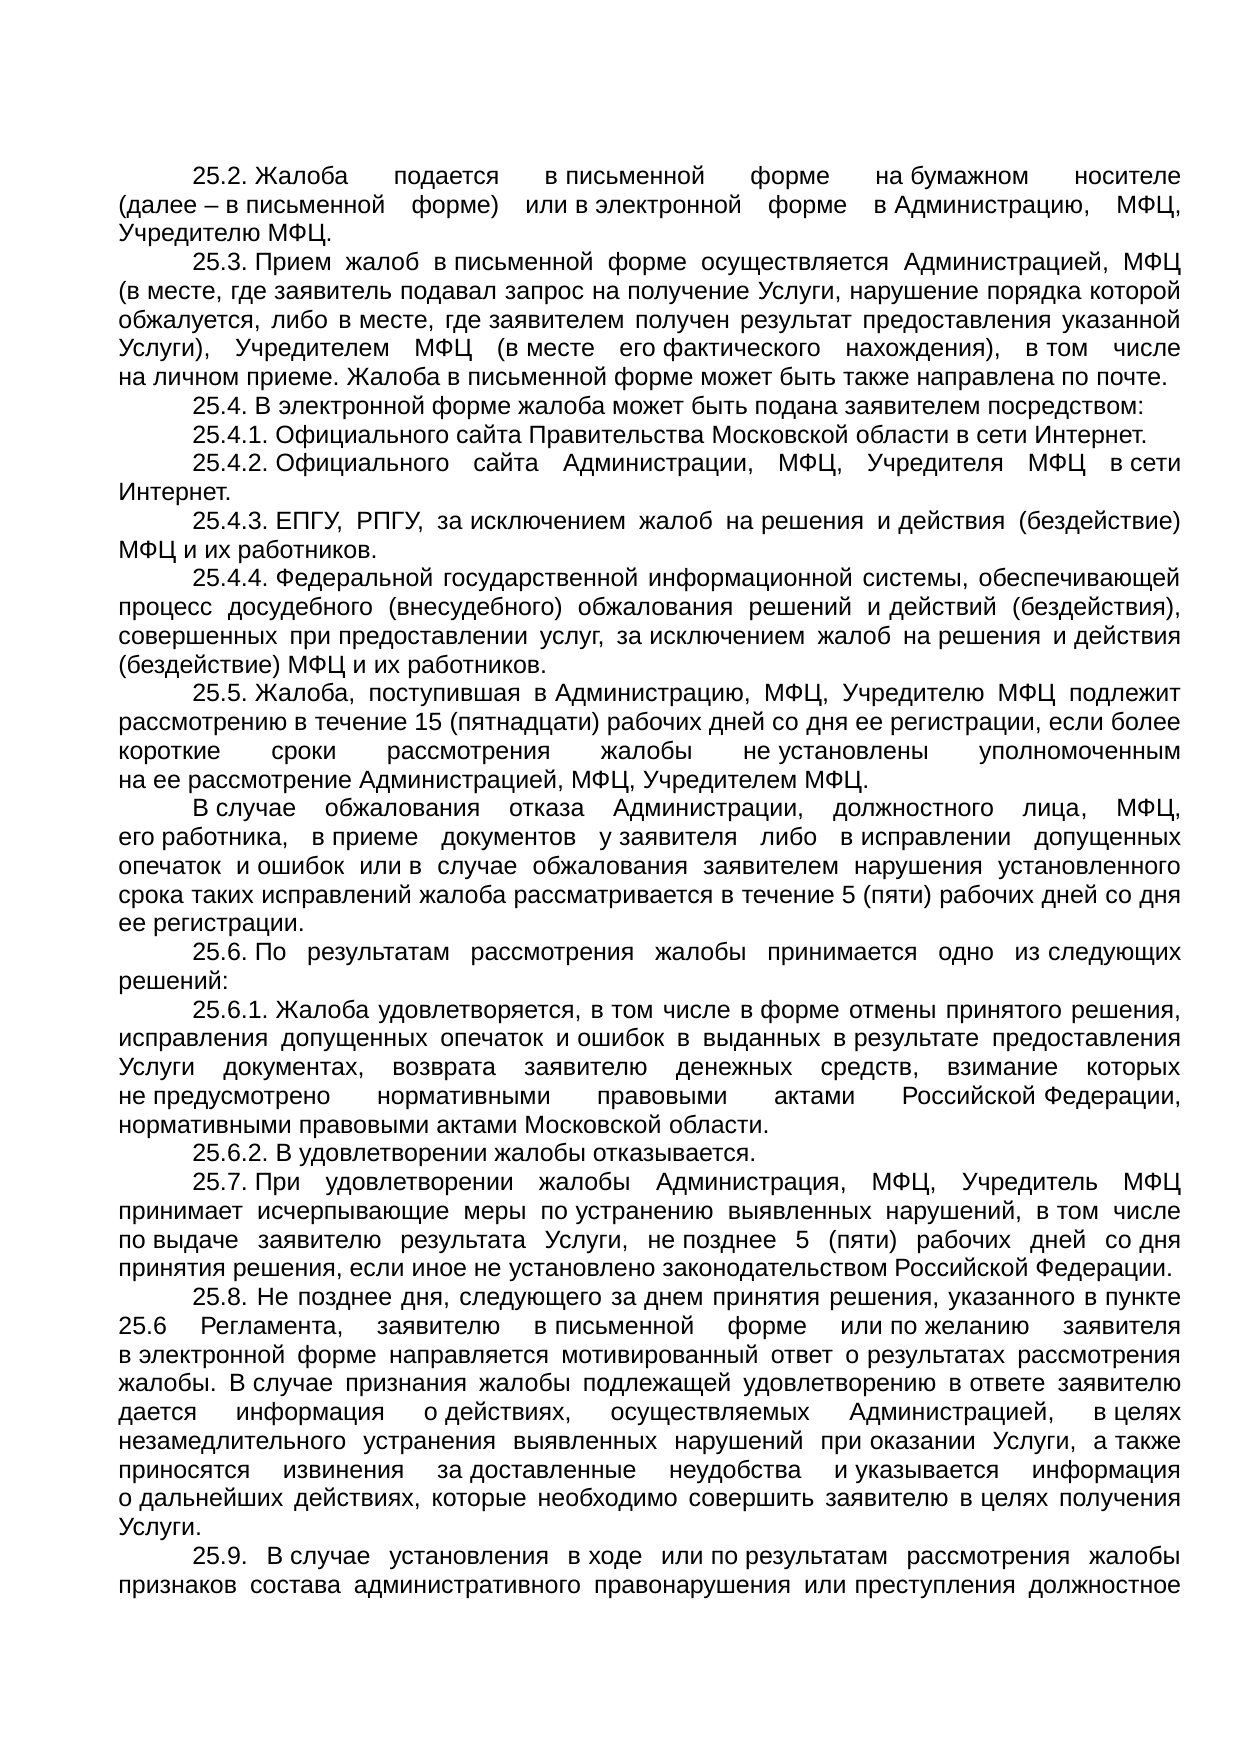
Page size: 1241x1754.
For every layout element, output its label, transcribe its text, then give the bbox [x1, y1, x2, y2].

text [118, 1541, 1181, 1598]
text 25.3. Прием жалоб в письменной форме осуществляется Администрацией, МФЦ (в месте, где заявитель подавал запрос на получение Услуги, нарушение порядка которой обжалуется, либо в месте, где заявителем получен результат предоставления указанной Услуги), Учредителем МФЦ (в месте его фактического нахождения), в том числе на личном приеме. Жалоба в письменной форме может быть также направлена по почте. [118, 247, 1181, 391]
text 25.6. По результатам рассмотрения жалобы принимается одно из следующих решений: [118, 937, 1181, 994]
text 25.5. Жалоба, поступившая в Администрацию, МФЦ, Учредителю МФЦ подлежит рассмотрению в течение 15 (пятнадцати) рабочих дней со дня ее регистрации, если более короткие сроки рассмотрения жалобы не установлены уполномоченным на ее рассмотрение Администрацией, МФЦ, Учредителем МФЦ. [118, 678, 1181, 793]
text 25.4.3. ЕПГУ, РПГУ, за исключением жалоб на решения и действия (бездействие) МФЦ и их работников. [118, 506, 1181, 563]
text В случае обжалования отказа Администрации, должностного лица, МФЦ, его работника, в приеме документов у заявителя либо в исправлении допущенных опечаток и ошибок или в случае обжалования заявителем нарушения установленного срока таких исправлений жалоба рассматривается в течение 5 (пяти) рабочих дней со дня ее регистрации. [118, 793, 1181, 937]
text 25.7. При удовлетворении жалобы Администрация, МФЦ, Учредитель МФЦ принимает исчерпывающие меры по устранению выявленных нарушений, в том числе по выдаче заявителю результата Услуги, не позднее 5 (пяти) рабочих дней со дня принятия решения, если иное не установлено законодательством Российской Федерации. [118, 1167, 1181, 1282]
text 25.4.4. Федеральной государственной информационной системы, обеспечивающей процесс досудебного (внесудебного) обжалования решений и действий (бездействия), совершенных при предоставлении услуг, за исключением жалоб на решения и действия (бездействие) МФЦ и их работников. [118, 563, 1181, 678]
text 25.4.1. Официального сайта Правительства Московской области в сети Интернет. [118, 419, 1181, 448]
text 25.4.2. Официального сайта Администрации, МФЦ, Учредителя МФЦ в сети Интернет. [118, 448, 1181, 506]
text 25.6.2. В удовлетворении жалобы отказывается. [118, 1138, 1181, 1167]
text 25.4. В электронной форме жалоба может быть подана заявителем посредством: [118, 391, 1181, 419]
text 25.2. Жалоба подается в письменной форме на бумажном носителе (далее – в письменной форме) или в электронной форме в Администрацию, МФЦ, Учредителю МФЦ. [118, 161, 1181, 247]
text 25.6.1. Жалоба удовлетворяется, в том числе в форме отмены принятого решения, исправления допущенных опечаток и ошибок в выданных в результате предоставления Услуги документах, возврата заявителю денежных средств, взимание которых не предусмотрено нормативными правовыми актами Российской Федерации, нормативными правовыми актами Московской области. [118, 994, 1181, 1138]
text 25.8. Не позднее дня, следующего за днем принятия решения, указанного в пункте 25.6 Регламента, заявителю в письменной форме или по желанию заявителя в электронной форме направляется мотивированный ответ о результатах рассмотрения жалобы. В случае признания жалобы подлежащей удовлетворению в ответе заявителю дается информация о действиях, осуществляемых Администрацией, в целях незамедлительного устранения выявленных нарушений при оказании Услуги, а также приносятся извинения за доставленные неудобства и указывается информация о дальнейших действиях, которые необходимо совершить заявителю в целях получения Услуги. [118, 1282, 1181, 1541]
